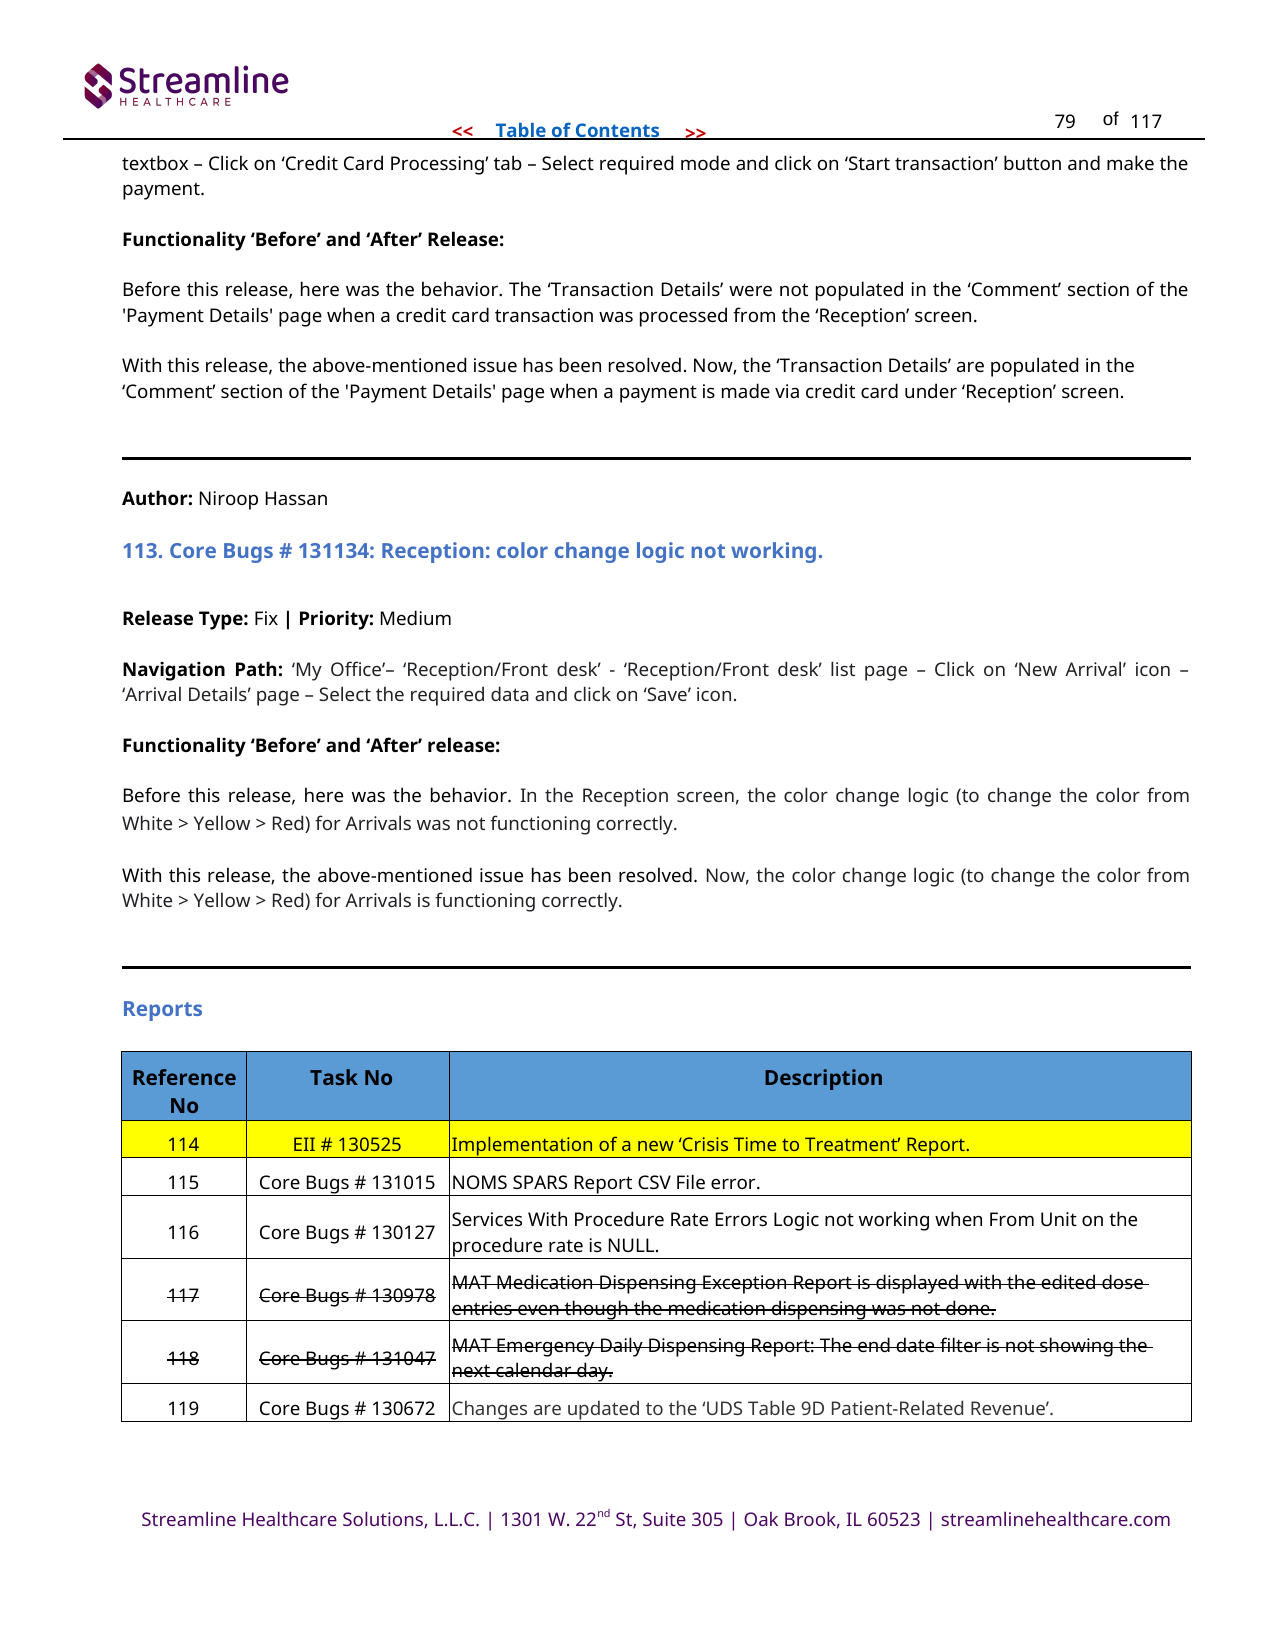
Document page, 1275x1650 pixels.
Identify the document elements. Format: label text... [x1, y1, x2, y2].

table_cell 115 [122, 1158, 246, 1194]
table_cell Core Bugs # 131047 [247, 1321, 449, 1383]
table_cell Changes are updated to the ‘UDS Table 9D Patient-Related Revenue’. [450, 1384, 1191, 1421]
picture [71, 41, 302, 131]
table_header Reference No [122, 1052, 246, 1120]
table_cell Core Bugs # 130127 [247, 1196, 449, 1257]
table_cell 119 [122, 1384, 246, 1421]
table_cell MAT Emergency Daily Dispensing Report: The end date filter is not showing the next calendar day. [450, 1321, 1191, 1383]
table_cell 117 [122, 1259, 246, 1320]
table_cell Core Bugs # 130672 [247, 1384, 449, 1421]
text Before this release, here was the behavior. The ‘Transaction Details’ were not populated in the ‘Comment’ section of the 'Payment Details' page when a credit card transaction was processed from the ‘Reception’ screen. [122, 277, 1191, 328]
table_cell 114 [122, 1121, 246, 1157]
table_cell Services With Procedure Rate Errors Logic not working when From Unit on the procedure rate is NULL. [450, 1196, 1191, 1257]
table_cell Implementation of a new ‘Crisis Time to Treatment’ Report. [450, 1121, 1191, 1157]
table_header Description [450, 1052, 1191, 1120]
subtitle Reports [122, 994, 1191, 1023]
text Navigation Path: ‘My Office’– ‘Reception/Front desk’ - ‘Reception/Front desk’ list page – Click on ‘New Arrival’ icon – ‘Arrival Details’ page – Select the required data and click on ‘Save’ icon. [122, 656, 1191, 707]
table_header Task No [247, 1052, 449, 1120]
table_cell Core Bugs # 130978 [247, 1259, 449, 1320]
text Author: Niroop Hassan [122, 485, 1191, 511]
text With this release, the above-mentioned issue has been resolved. Now, the color change logic (to change the color from White > Yellow > Red) for Arrivals is functioning correctly. [122, 862, 1191, 913]
table_cell EII # 130525 [247, 1121, 449, 1157]
table_cell 118 [122, 1321, 246, 1383]
text With this release, the above-mentioned issue has been resolved. Now, the ‘Transaction Details’ are populated in the ‘Comment’ section of the 'Payment Details' page when a payment is made via credit card under ‘Reception’ screen. [122, 353, 1191, 404]
table_cell Core Bugs # 131015 [247, 1158, 449, 1194]
text Functionality ‘Before’ and ‘After’ release: [122, 732, 1191, 757]
text Before this release, here was the behavior. In the Reception screen, the color change logic (to change the color from White > Yellow > Red) for Arrivals was not functioning correctly. [122, 782, 1191, 835]
text Functionality ‘Before’ and ‘After’ Release: [122, 226, 1191, 252]
text Release Type: Fix | Priority: Medium [122, 605, 1191, 630]
table_cell NOMS SPARS Report CSV File error. [450, 1158, 1191, 1194]
table_cell 116 [122, 1196, 246, 1257]
subtitle 113. Core Bugs # 131134: Reception: color change logic not working. [122, 536, 1191, 565]
table_cell MAT Medication Dispensing Exception Report is displayed with the edited dose entries even though the medication dispensing was not done. [450, 1259, 1191, 1320]
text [122, 150, 1191, 201]
